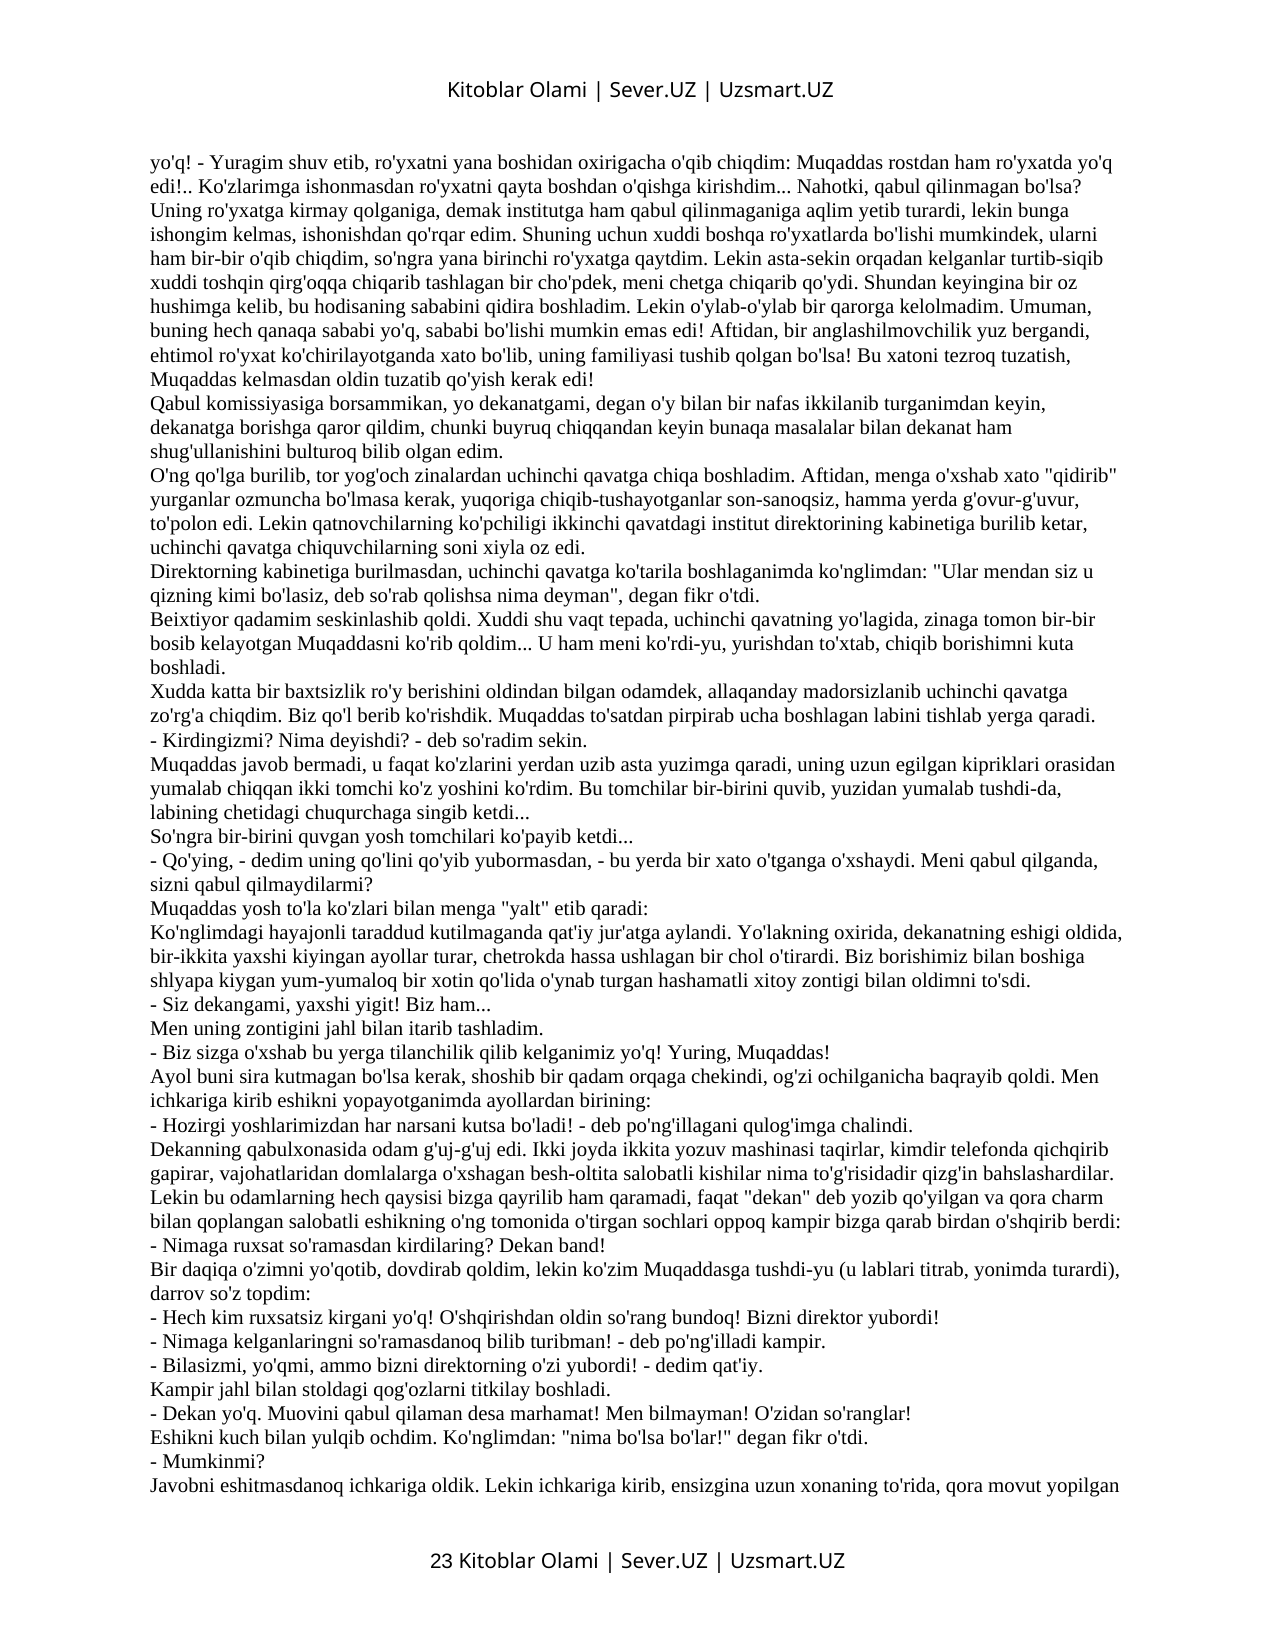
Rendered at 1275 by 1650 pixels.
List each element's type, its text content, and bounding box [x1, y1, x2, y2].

text Qabul komissiyasiga borsammikan, yo dekanatgami, degan o'y bilan bir nafas ikkilanib turganimdan keyin, dekanatga borishga qaror qildim, chunki buyruq chiqqandan keyin bunaqa masalalar bilan dekanat ham shug'ullanishini bulturoq bilib olgan edim. [150, 391, 1125, 463]
text Ko'nglimdagi hayajonli taraddud kutilmaganda qat'iy jur'atga aylandi. Yo'lakning oxirida, dekanatning eshigi oldida, bir-ikkita yaxshi kiyingan ayollar turar, chetrokda hassa ushlagan bir chol o'tirardi. Biz borishimiz bilan boshiga shlyapa kiygan yum-yumaloq bir xotin qo'lida o'ynab turgan hashamatli xitoy zontigi bilan oldimni to'sdi. [150, 920, 1125, 992]
text Direktorning kabinetiga burilmasdan, uchinchi qavatga ko'tarila boshlaganimda ko'nglimdan: "Ular mendan siz u qizning kimi bo'lasiz, deb so'rab qolishsa nima deyman", degan fikr o'tdi. [150, 559, 1125, 607]
text - Hozirgi yoshlarimizdan har narsani kutsa bo'ladi! - deb po'ng'illagani qulog'imga chalindi. [150, 1112, 1125, 1137]
text - Hech kim ruxsatsiz kirgani yo'q! O'shqirishdan oldin so'rang bundoq! Bizni direktor yubordi! [150, 1305, 1125, 1329]
text O'ng qo'lga burilib, tor yog'och zinalardan uchinchi qavatga chiqa boshladim. Aftidan, menga o'xshab xato "qidirib" yurganlar ozmuncha bo'lmasa kerak, yuqoriga chiqib-tushayotganlar son-sanoqsiz, hamma yerda g'ovur-g'uvur, to'polon edi. Lekin qatnovchilarning ko'pchiligi ikkinchi qavatdagi institut direktorining kabinetiga burilib ketar, uchinchi qavatga chiquvchilarning soni xiyla oz edi. [150, 463, 1125, 559]
text - Mumkinmi? [150, 1449, 1125, 1473]
text - Nimaga kelganlaringni so'ramasdanoq bilib turibman! - deb po'ng'illadi kampir. [150, 1329, 1125, 1353]
text Muqaddas javob bermadi, u faqat ko'zlarini yerdan uzib asta yuzimga qaradi, uning uzun egilgan kipriklari orasidan yumalab chiqqan ikki tomchi ko'z yoshini ko'rdim. Bu tomchilar bir-birini quvib, yuzidan yumalab tushdi-da, labining chetidagi chuqurchaga singib ketdi... [150, 752, 1125, 824]
text - Qo'ying, - dedim uning qo'lini qo'yib yubormasdan, - bu yerda bir xato o'tganga o'xshaydi. Meni qabul qilganda, sizni qabul qilmaydilarmi? [150, 848, 1125, 896]
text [150, 1473, 1125, 1497]
text Uning ro'yxatga kirmay qolganiga, demak institutga ham qabul qilinmaganiga aqlim yetib turardi, lekin bunga ishongim kelmas, ishonishdan qo'rqar edim. Shuning uchun xuddi boshqa ro'yxatlarda bo'lishi mumkindek, ularni ham bir-bir o'qib chiqdim, so'ngra yana birinchi ro'yxatga qaytdim. Lekin asta-sekin orqadan kelganlar turtib-siqib xuddi toshqin qirg'oqqa chiqarib tashlagan bir cho'pdek, meni chetga chiqarib qo'ydi. Shundan keyingina bir oz hushimga kelib, bu hodisaning sababini qidira boshladim. Lekin o'ylab-o'ylab bir qarorga kelolmadim. Umuman, buning hech qanaqa sababi yo'q, sababi bo'lishi mumkin emas edi! Aftidan, bir anglashilmovchilik yuz bergandi, ehtimol ro'yxat ko'chirilayotganda xato bo'lib, uning familiyasi tushib qolgan bo'lsa! Bu xatoni tezroq tuzatish, Muqaddas kelmasdan oldin tuzatib qo'yish kerak edi! [150, 198, 1125, 391]
text Men uning zontigini jahl bilan itarib tashladim. [150, 1016, 1125, 1040]
text - Nimaga ruxsat so'ramasdan kirdilaring? Dekan band! [150, 1233, 1125, 1257]
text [150, 150, 1125, 198]
text Eshikni kuch bilan yulqib ochdim. Ko'nglimdan: "nima bo'lsa bo'lar!" degan fikr o'tdi. [150, 1425, 1125, 1449]
text Xudda katta bir baxtsizlik ro'y berishini oldindan bilgan odamdek, allaqanday madorsizlanib uchinchi qavatga zo'rg'a chiqdim. Biz qo'l berib ko'rishdik. Muqaddas to'satdan pirpirab ucha boshlagan labini tishlab yerga qaradi. [150, 679, 1125, 727]
text Kampir jahl bilan stoldagi qog'ozlarni titkilay boshladi. [150, 1377, 1125, 1401]
text - Kirdingizmi? Nima deyishdi? - deb so'radim sekin. [150, 727, 1125, 752]
text Bir daqiqa o'zimni yo'qotib, dovdirab qoldim, lekin ko'zim Muqaddasga tushdi-yu (u lablari titrab, yonimda turardi), darrov so'z topdim: [150, 1257, 1125, 1305]
text - Dekan yo'q. Muovini qabul qilaman desa marhamat! Men bilmayman! O'zidan so'ranglar! [150, 1401, 1125, 1425]
text - Bilasizmi, yo'qmi, ammo bizni direktorning o'zi yubordi! - dedim qat'iy. [150, 1353, 1125, 1377]
text - Siz dekangami, yaxshi yigit! Biz ham... [150, 992, 1125, 1016]
text Muqaddas yosh to'la ko'zlari bilan menga "yalt" etib qaradi: [150, 896, 1125, 920]
text Ayol buni sira kutmagan bo'lsa kerak, shoshib bir qadam orqaga chekindi, og'zi ochilganicha baqrayib qoldi. Men ichkariga kirib eshikni yopayotganimda ayollardan birining: [150, 1064, 1125, 1112]
text Beixtiyor qadamim seskinlashib qoldi. Xuddi shu vaqt tepada, uchinchi qavatning yo'lagida, zinaga tomon bir-bir bosib kelayotgan Muqaddasni ko'rib qoldim... U ham meni ko'rdi-yu, yurishdan to'xtab, chiqib borishimni kuta boshladi. [150, 607, 1125, 679]
text - Biz sizga o'xshab bu yerga tilanchilik qilib kelganimiz yo'q! Yuring, Muqaddas! [150, 1040, 1125, 1064]
text Dekanning qabulxonasida odam g'uj-g'uj edi. Ikki joyda ikkita yozuv mashinasi taqirlar, kimdir telefonda qichqirib gapirar, vajohatlaridan domlalarga o'xshagan besh-oltita salobatli kishilar nima to'g'risidadir qizg'in bahslashardilar. Lekin bu odamlarning hech qaysisi bizga qayrilib ham qaramadi, faqat "dekan" deb yozib qo'yilgan va qora charm bilan qoplangan salobatli eshikning o'ng tomonida o'tirgan sochlari oppoq kampir bizga qarab birdan o'shqirib berdi: [150, 1137, 1125, 1233]
text So'ngra bir-birini quvgan yosh tomchilari ko'payib ketdi... [150, 824, 1125, 848]
